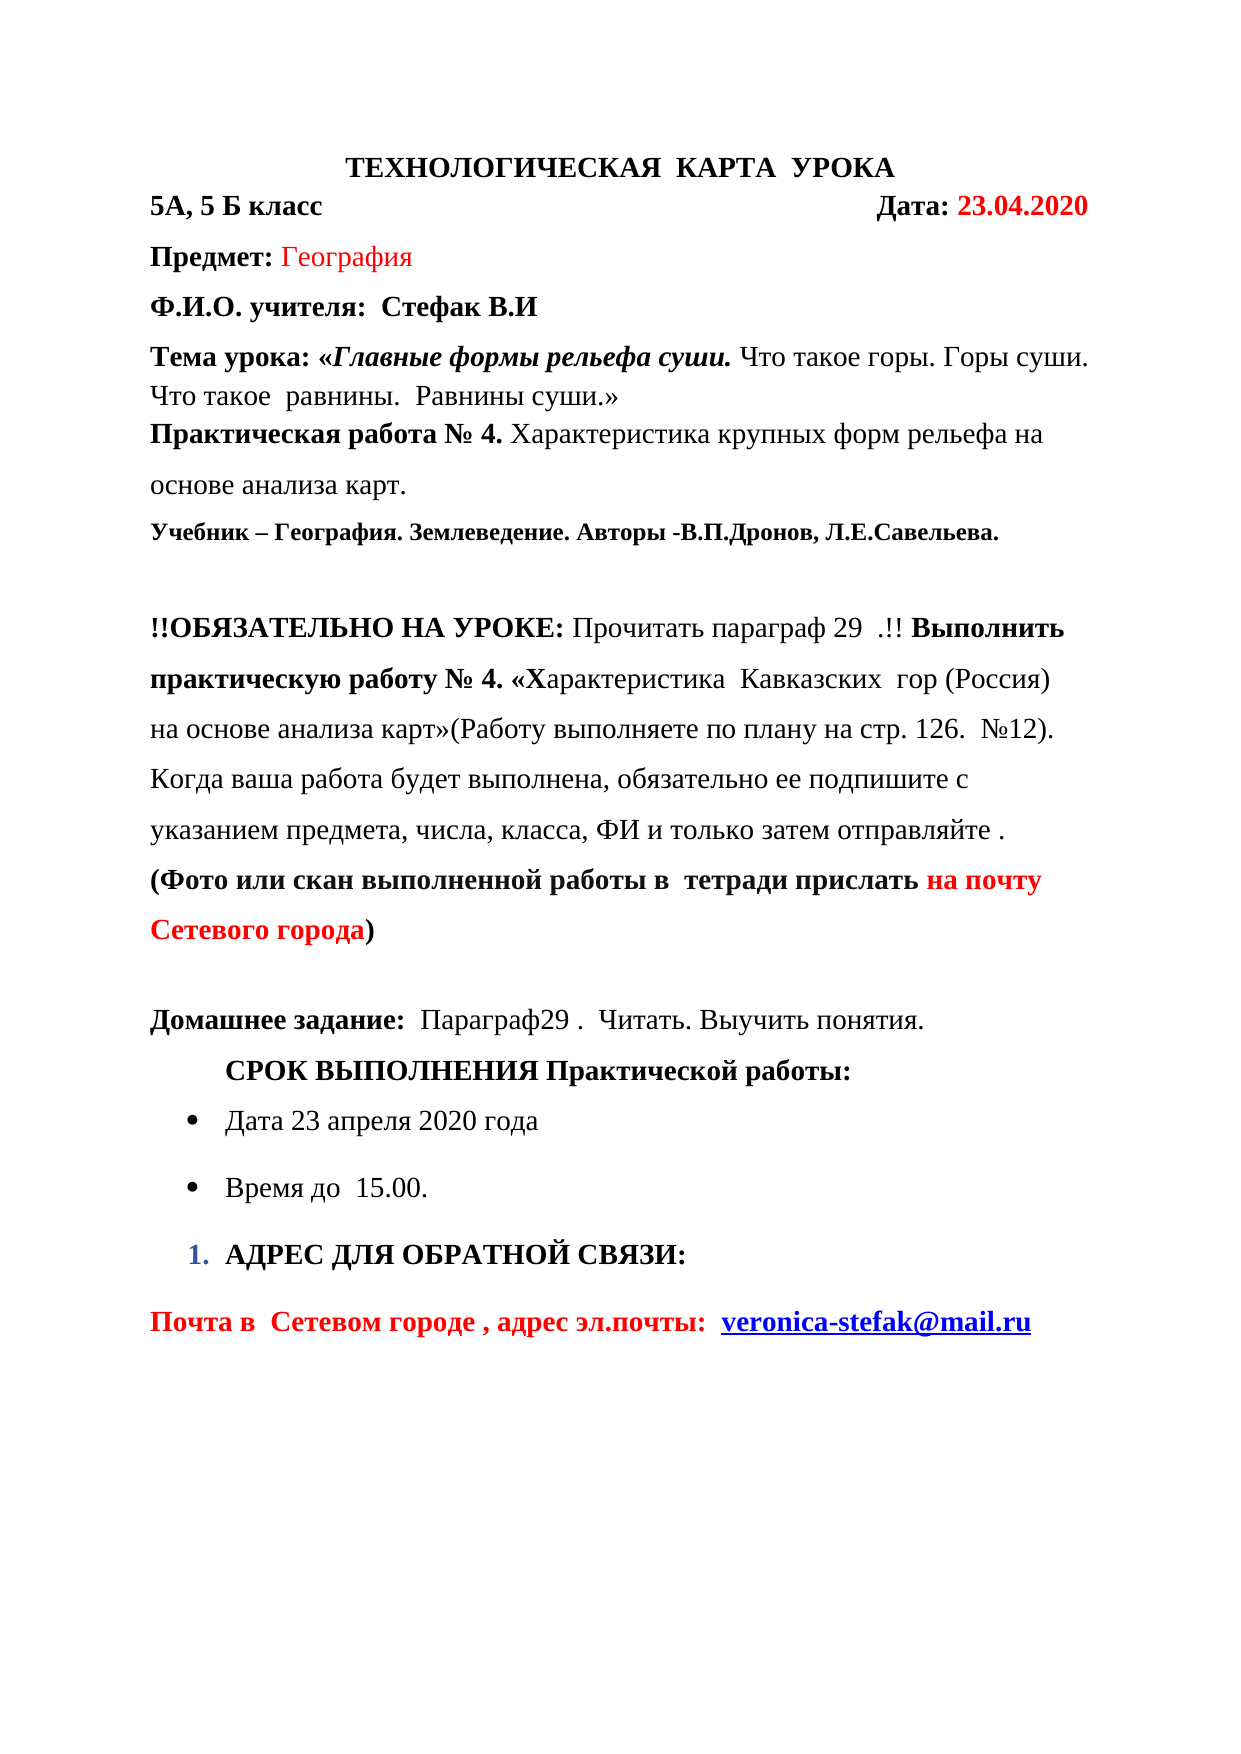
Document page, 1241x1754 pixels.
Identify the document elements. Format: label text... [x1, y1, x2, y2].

list Время до 15.00. [187, 1170, 1090, 1204]
text ТЕХНОЛОГИЧЕСКАЯ КАРТА УРОКА [150, 150, 1090, 183]
text Когда ваша работа будет выполнена, обязательно ее подпишите с указанием предмета, числа, класса, ФИ и только затем отправляйте . [150, 762, 1090, 845]
text Домашнее задание: Параграф29 . Читать. Выучить понятия. [150, 1002, 1090, 1036]
text (Фото или скан выполненной работы в тетради прислать на почту Сетевого города) [150, 862, 1090, 946]
text Почта в Сетевом городе , адрес эл.почты: veronica-stefak@mail.ru [150, 1304, 1090, 1338]
text !!ОБЯЗАТЕЛЬНО НА УРОКЕ: Прочитать параграф 29 .!! Выполнить практическую работу № 4. «Характеристика Кавказских гор (Россия) на основе анализа карт»(Работу выполняете по плану на стр. 126. №12). [150, 611, 1090, 745]
text Предмет: География [150, 239, 1090, 272]
text СРОК ВЫПОЛНЕНИЯ Практической работы: [225, 1053, 1090, 1086]
text 5А, 5 Б класс Дата: 23.04.2020 [150, 188, 1090, 222]
text Ф.И.О. учителя: Стефак В.И [150, 289, 1090, 323]
list АДРЕС ДЛЯ ОБРАТНОЙ СВЯЗИ: [187, 1237, 1090, 1271]
list Дата 23 апреля 2020 года [187, 1103, 1090, 1137]
list Тема урока: «Главные формы рельефа суши. Что такое горы. Горы суши. [150, 339, 1090, 373]
text Учебник – География. Землеведение. Авторы -В.П.Дронов, Л.Е.Савельева. [150, 517, 1090, 546]
text Что такое равнины. Равнины суши.» [150, 378, 1090, 412]
text Практическая работа № 4. Характеристика крупных форм рельефа на основе анализа карт. [150, 417, 1090, 500]
